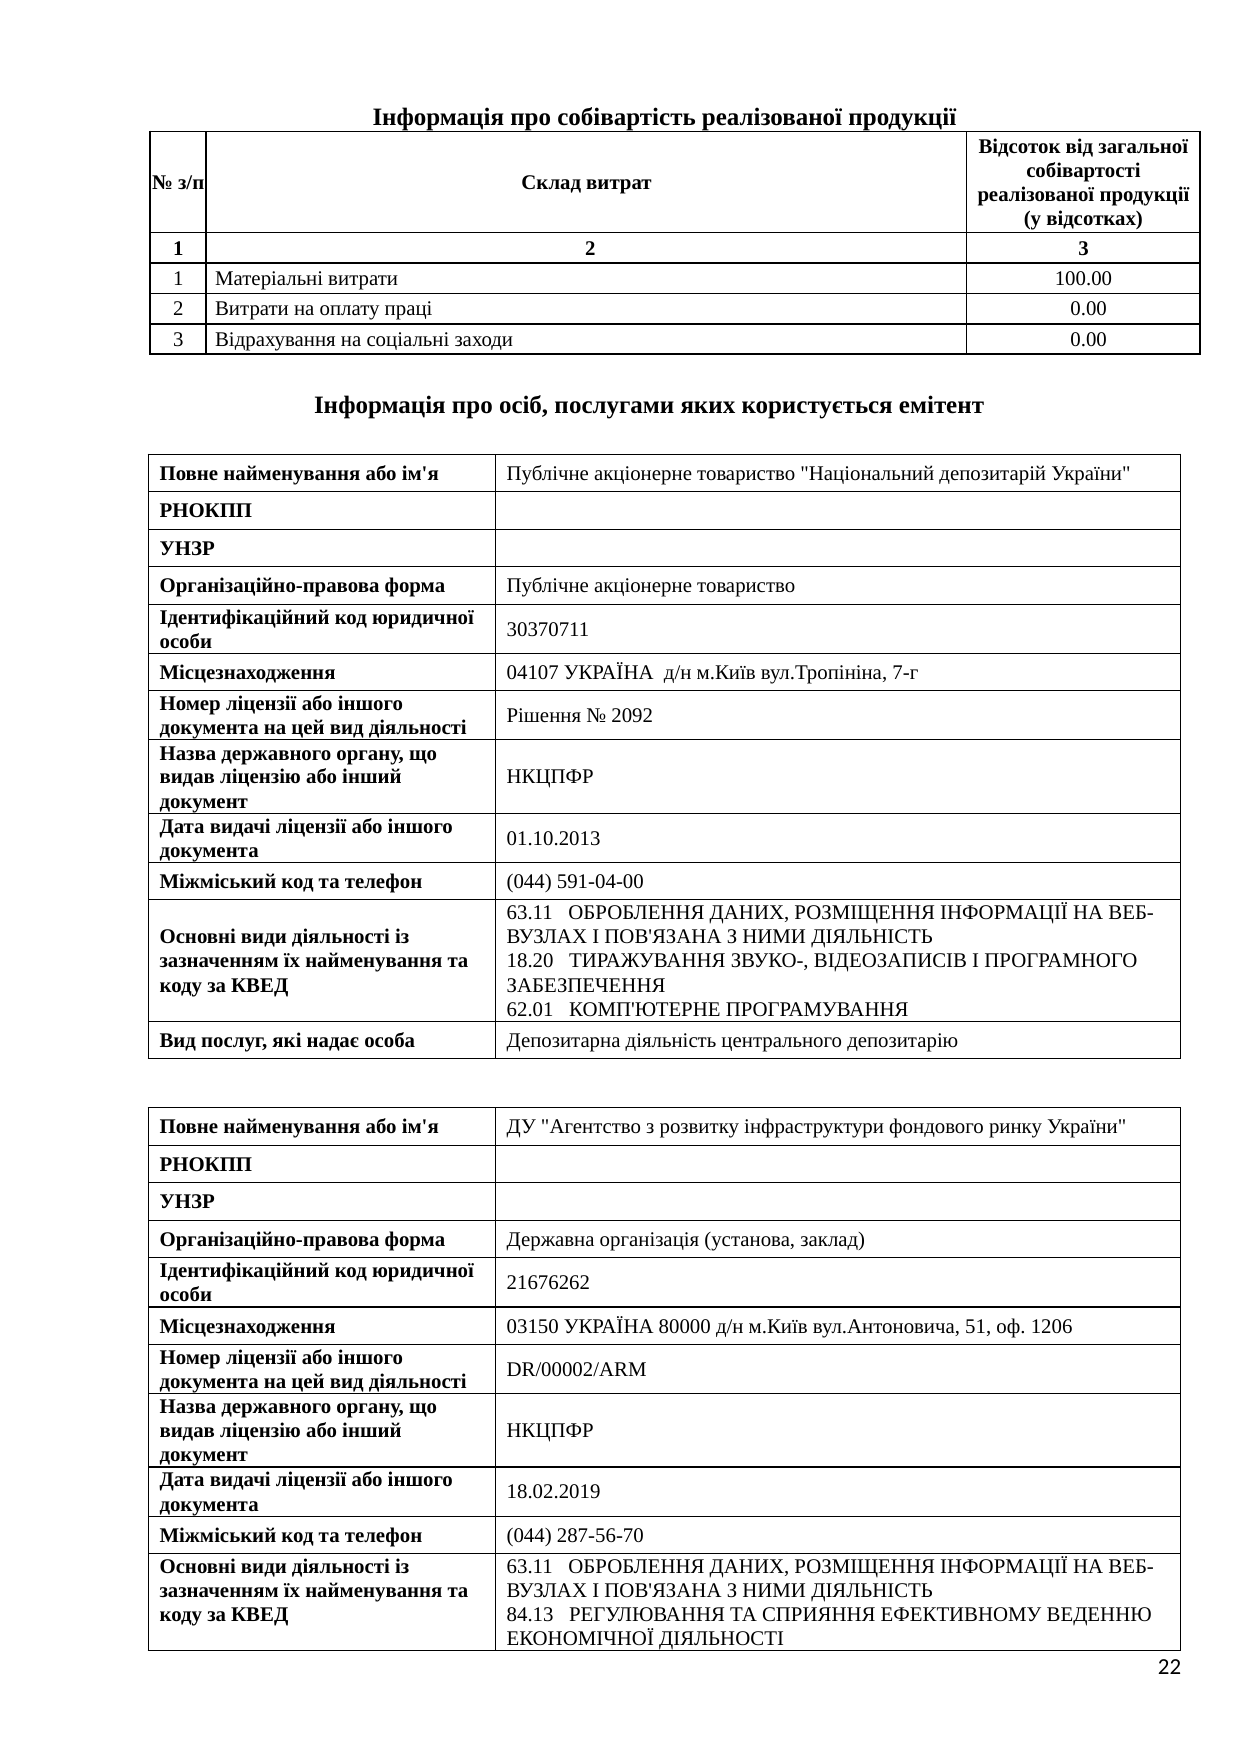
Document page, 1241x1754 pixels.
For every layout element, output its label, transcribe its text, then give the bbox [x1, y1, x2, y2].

table_cell Міжміський код та телефон [149, 863, 495, 899]
table_header Повне найменування або ім'я [149, 455, 495, 491]
table_cell УНЗР [149, 530, 495, 566]
table_cell РНОКПП [149, 492, 495, 528]
table_cell УНЗР [149, 1183, 495, 1220]
table_cell Місцезнаходження [149, 1308, 495, 1344]
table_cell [496, 1554, 1180, 1650]
table_header Відсоток від загальної собівартості реалізованої продукції (у відсотках) [967, 132, 1199, 232]
table_cell РНОКПП [149, 1146, 495, 1182]
table_cell 1 [151, 233, 205, 262]
table_cell Міжміський код та телефон [149, 1517, 495, 1553]
table_cell 18.02.2019 [496, 1468, 1180, 1516]
table_cell (044) 287-56-70 [496, 1517, 1180, 1553]
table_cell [149, 1554, 495, 1650]
table_cell НКЦПФР [496, 740, 1180, 813]
table_cell Назва державного органу, що видав ліцензію або інший документ [149, 740, 495, 813]
table_cell 2 [151, 294, 205, 323]
table_cell Дата видачі ліцензії або іншого документа [149, 1468, 495, 1516]
table_header № з/п [151, 132, 205, 232]
table_cell [496, 1183, 1180, 1220]
table_cell [496, 492, 1180, 528]
table_cell 63.11 ОБРОБЛЕННЯ ДАНИХ, РОЗМІЩЕННЯ ІНФОРМАЦІЇ НА ВЕБ-ВУЗЛАХ І ПОВ'ЯЗАНА З НИМИ ДІЯЛЬНІСТЬ 18.20 ТИРАЖУВАННЯ ЗВУКО-, ВІДЕОЗАПИСІВ І ПРОГРАМНОГО ЗАБЕЗПЕЧЕННЯ 62.01 КОМП'ЮТЕРНЕ ПРОГРАМУВАННЯ [496, 900, 1180, 1021]
table_cell Матеріальні витрати [207, 264, 966, 292]
table_cell Публiчне акцiонерне товариство [496, 567, 1180, 603]
table_cell 04107 УКРАЇНА д/н м.Київ вул.Тропініна, 7-г [496, 654, 1180, 690]
table_cell 0.00 [967, 325, 1199, 353]
table_cell 3 [151, 325, 205, 353]
table_cell 2 [207, 233, 966, 262]
table_cell НКЦПФР [496, 1394, 1180, 1466]
table_cell 01.10.2013 [496, 814, 1180, 862]
table_cell 21676262 [496, 1258, 1180, 1306]
table_cell (044) 591-04-00 [496, 863, 1180, 899]
table_header Повне найменування або ім'я [149, 1108, 495, 1145]
table_header Інформація про осіб, послугами яких користується емітент [154, 384, 1166, 425]
table_cell Депозитарна діяльність центрального депозитарію [496, 1022, 1180, 1058]
table_cell Місцезнаходження [149, 654, 495, 690]
table_cell Назва державного органу, що видав ліцензію або інший документ [149, 1394, 495, 1466]
table_cell Організаційно-правова форма [149, 1221, 495, 1257]
table_cell Організаційно-правова форма [149, 567, 495, 603]
table_header Склад витрат [207, 132, 966, 232]
table_cell Номер ліцензії або іншого документа на цей вид діяльності [149, 691, 495, 739]
table_cell 1 [151, 264, 205, 292]
table_cell Вид послуг, які надає особа [149, 1022, 495, 1058]
table_cell Ідентифікаційний код юридичної особи [149, 1258, 495, 1306]
table_cell 100.00 [967, 264, 1199, 292]
table_cell Номер ліцензії або іншого документа на цей вид діяльності [149, 1345, 495, 1393]
table_cell 03150 УКРАЇНА 80000 д/н м.Київ вул.Антоновича, 51, оф. 1206 [496, 1308, 1180, 1344]
table_cell Рішення № 2092 [496, 691, 1180, 739]
table_cell Витрати на оплату праці [207, 294, 966, 323]
table_header Публічне акціонерне товариство "Національний депозитарій України" [496, 455, 1180, 491]
table_cell Державна органiзацiя (установа, заклад) [496, 1221, 1180, 1257]
table_header ДУ "Агентство з розвитку інфраструктури фондового ринку України" [496, 1108, 1180, 1145]
table_cell Основні види діяльності із зазначенням їх найменування та коду за КВЕД [149, 900, 495, 1021]
table_cell 30370711 [496, 605, 1180, 653]
table_cell 3 [967, 233, 1199, 262]
table_cell [496, 530, 1180, 566]
table_cell Відрахування на соціальні заходи [207, 325, 966, 353]
text Інформація про собівартість реалізованої продукції [148, 102, 1181, 131]
table_cell Дата видачі ліцензії або іншого документа [149, 814, 495, 862]
table_cell 0.00 [967, 294, 1199, 323]
table_cell Ідентифікаційний код юридичної особи [149, 605, 495, 653]
table_cell [496, 1146, 1180, 1182]
table_cell DR/00002/ARM [496, 1345, 1180, 1393]
